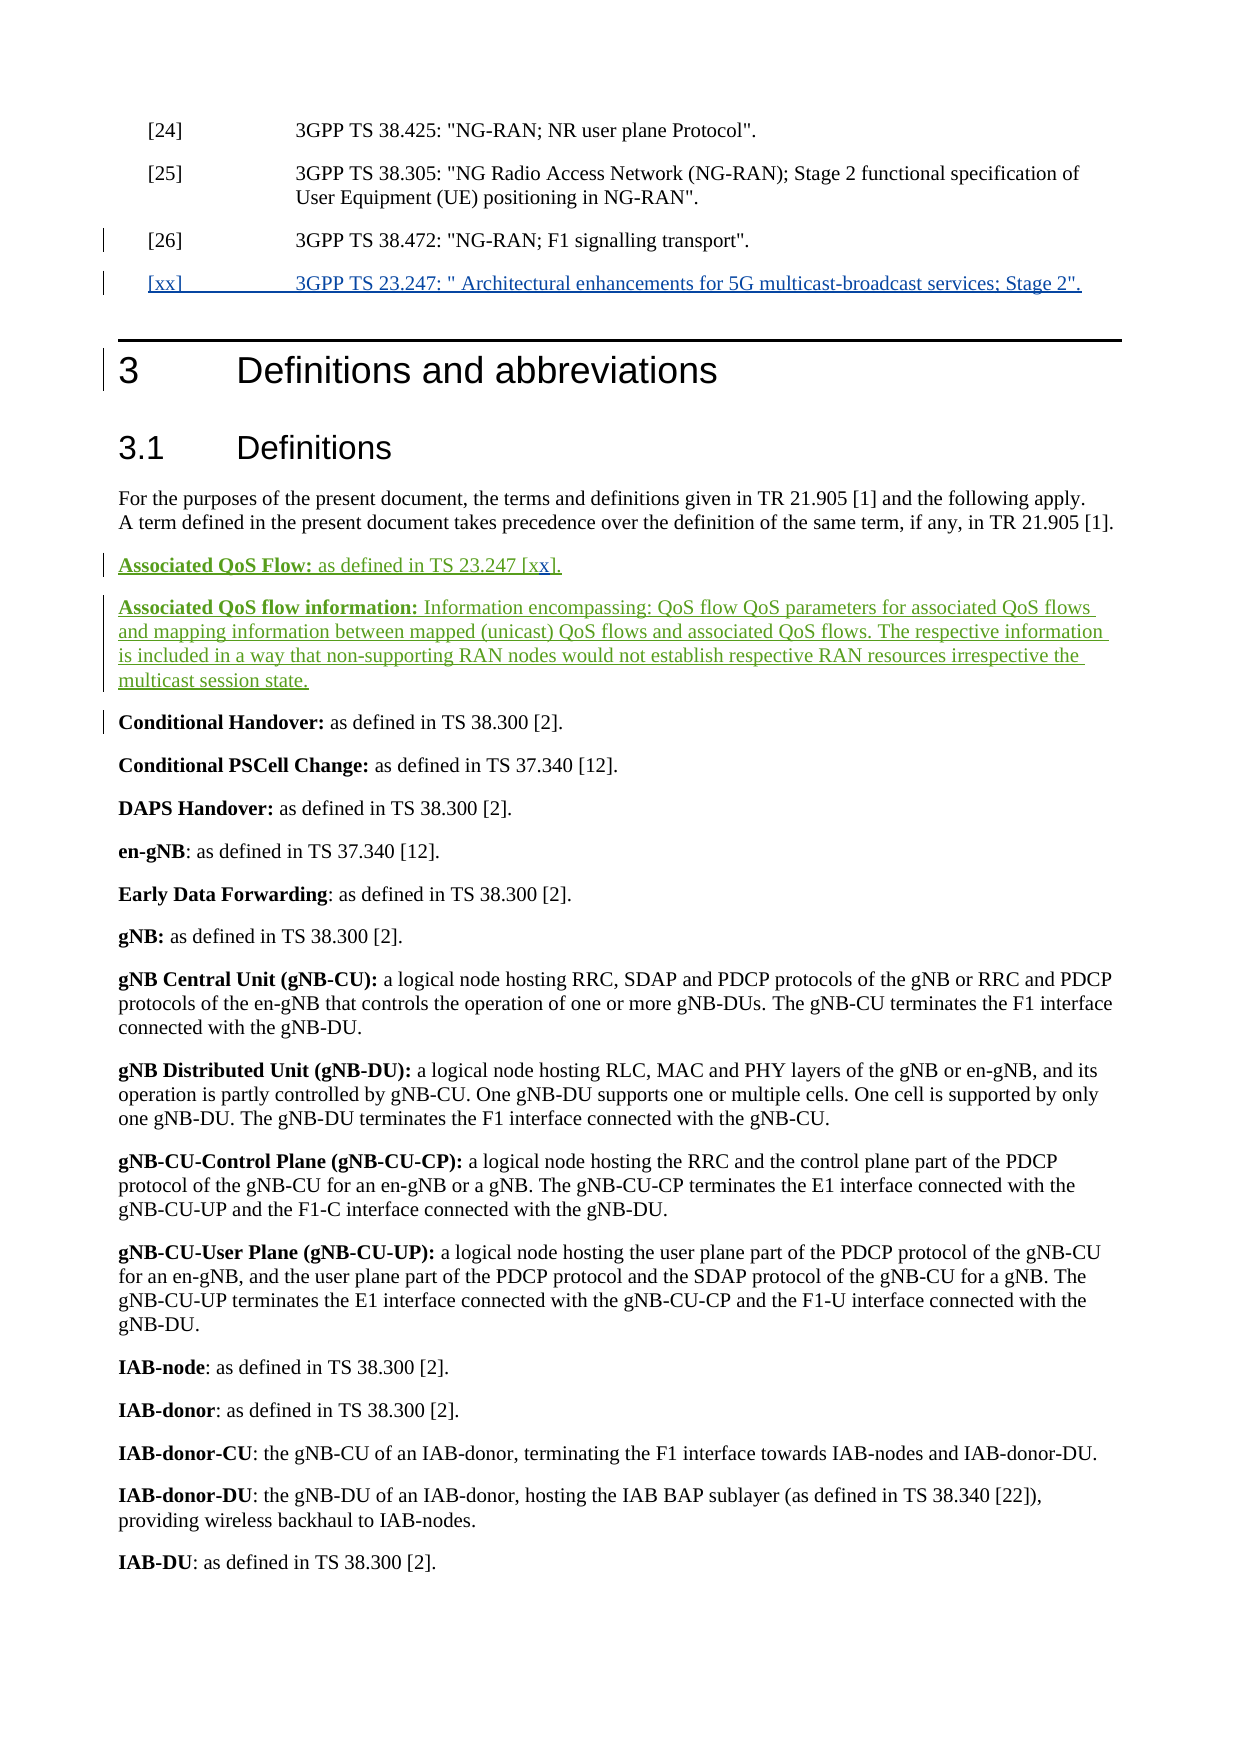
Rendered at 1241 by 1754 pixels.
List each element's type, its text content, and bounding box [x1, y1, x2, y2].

subtitle 3.1 Definitions [118, 428, 1122, 467]
text Conditional Handover: as defined in TS 38.300 [2]. [118, 710, 1122, 734]
text [24] 3GPP TS 38.425: "NG-RAN; NR user plane Protocol". [148, 118, 1122, 142]
text gNB Distributed Unit (gNB-DU): a logical node hosting RLC, MAC and PHY layers of the gNB or en-gNB, and its operation is partly controlled by gNB-CU. One gNB-DU supports one or multiple cells. One cell is supported by only one gNB-DU. The gNB-DU terminates the F1 interface connected with the gNB-CU. [118, 1058, 1122, 1130]
text IAB-donor-DU: the gNB-DU of an IAB-donor, hosting the IAB BAP sublayer (as defined in TS 38.340 [22]), providing wireless backhaul to IAB-nodes. [118, 1483, 1122, 1532]
text [25] 3GPP TS 38.305: "NG Radio Access Network (NG-RAN); Stage 2 functional specification of User Equipment (UE) positioning in NG-RAN". [148, 161, 1122, 209]
text IAB-donor-CU: the gNB-CU of an IAB-donor, terminating the F1 interface towards IAB-nodes and IAB-donor-DU. [118, 1441, 1122, 1465]
text gNB: as defined in TS 38.300 [2]. [118, 924, 1122, 948]
text gNB Central Unit (gNB-CU): a logical node hosting RRC, SDAP and PDCP protocols of the gNB or RRC and PDCP protocols of the en-gNB that controls the operation of one or more gNB-DUs. The gNB-CU terminates the F1 interface connected with the gNB-DU. [118, 967, 1122, 1039]
text IAB-DU: as defined in TS 38.300 [2]. [118, 1550, 1122, 1574]
text IAB-donor: as defined in TS 38.300 [2]. [118, 1398, 1122, 1422]
text Conditional PSCell Change: as defined in TS 37.340 [12]. [118, 753, 1122, 777]
text DAPS Handover: as defined in TS 38.300 [2]. [118, 796, 1122, 820]
text Early Data Forwarding: as defined in TS 38.300 [2]. [118, 882, 1122, 906]
text gNB-CU-User Plane (gNB-CU-UP): a logical node hosting the user plane part of the PDCP protocol of the gNB-CU for an en-gNB, and the user plane part of the PDCP protocol and the SDAP protocol of the gNB-CU for a gNB. The gNB-CU-UP terminates the E1 interface connected with the gNB-CU-CP and the F1-U interface connected with the gNB-DU. [118, 1240, 1122, 1336]
text en-gNB: as defined in TS 37.340 [12]. [118, 839, 1122, 863]
text gNB-CU-Control Plane (gNB-CU-CP): a logical node hosting the RRC and the control plane part of the PDCP protocol of the gNB-CU for an en-gNB or a gNB. The gNB-CU-CP terminates the E1 interface connected with the gNB-CU-UP and the F1-C interface connected with the gNB-DU. [118, 1149, 1122, 1221]
subtitle 3 Definitions and abbreviations [118, 342, 1122, 391]
text For the purposes of the present document, the terms and definitions given in TR 21.905 [1] and the following apply. A term defined in the present document takes precedence over the definition of the same term, if any, in TR 21.905 [1]. [118, 486, 1122, 534]
text IAB-node: as defined in TS 38.300 [2]. [118, 1355, 1122, 1379]
text [26] 3GPP TS 38.472: "NG-RAN; F1 signalling transport". [148, 228, 1122, 252]
